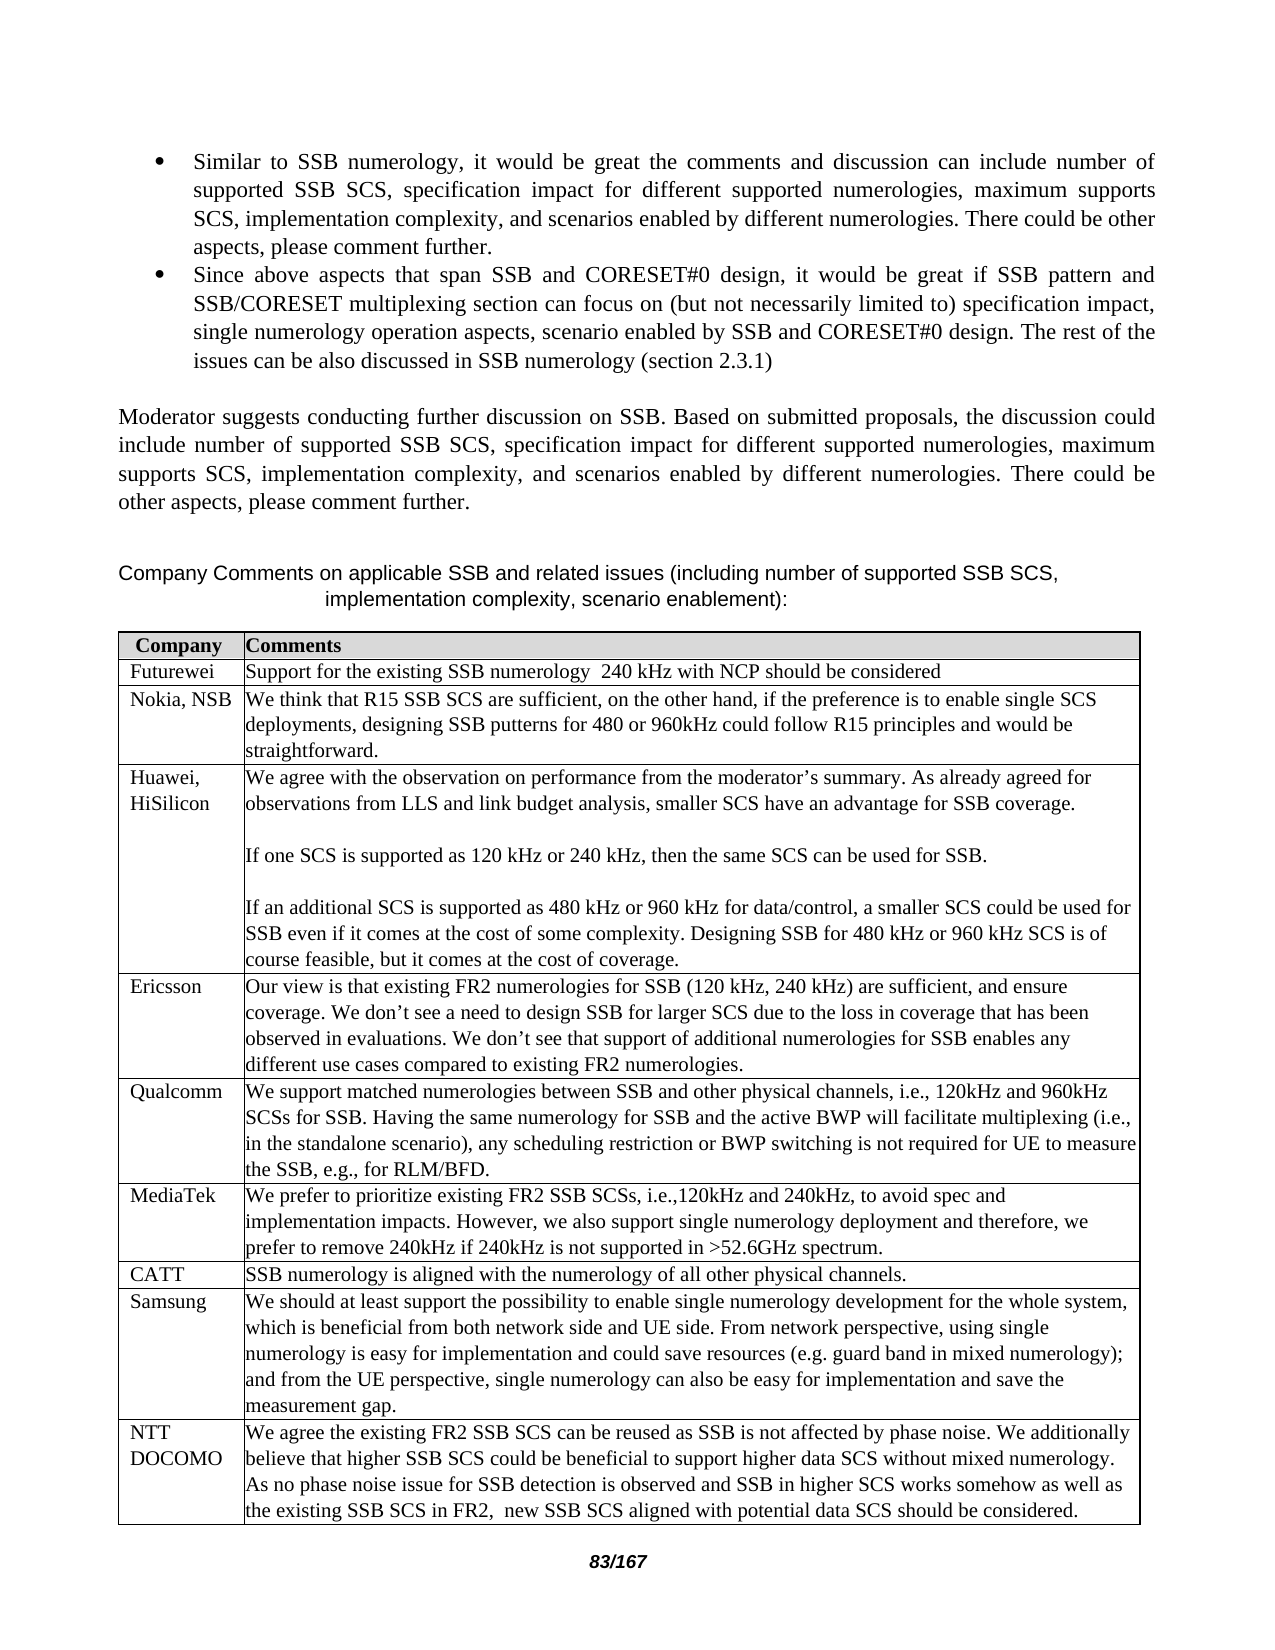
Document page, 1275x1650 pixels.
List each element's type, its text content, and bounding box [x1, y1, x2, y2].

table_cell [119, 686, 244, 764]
text Moderator suggests conducting further discussion on SSB. Based on submitted proposals, the discussion could include number of supported SSB SCS, specification impact for different supported numerologies, maximum supports SCS, implementation complexity, and scenarios enabled by different numerologies. There could be other aspects, please comment further. [118, 403, 1157, 515]
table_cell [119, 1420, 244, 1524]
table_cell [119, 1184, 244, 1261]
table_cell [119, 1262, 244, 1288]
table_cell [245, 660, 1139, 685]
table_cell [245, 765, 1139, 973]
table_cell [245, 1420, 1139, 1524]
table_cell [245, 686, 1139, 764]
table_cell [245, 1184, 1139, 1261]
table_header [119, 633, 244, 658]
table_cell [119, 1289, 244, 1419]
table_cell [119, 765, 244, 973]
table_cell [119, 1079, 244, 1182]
list Since above aspects that span SSB and CORESET#0 design, it would be great if SSB pattern and SSB/CORESET multiplexing section can focus on (but not necessarily limited to) specification impact, single numerology operation aspects, scenario enabled by SSB and CORESET#0 design. The rest of the issues can be also discussed in SSB numerology (section 2.3.1) [156, 261, 1157, 373]
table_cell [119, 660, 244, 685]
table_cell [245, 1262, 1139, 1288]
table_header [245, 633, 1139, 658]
subtitle Company Comments on applicable SSB and related issues (including number of supported SSB SCS, implementation complexity, scenario enablement): [118, 561, 1157, 611]
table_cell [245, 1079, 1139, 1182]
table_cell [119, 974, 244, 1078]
list Similar to SSB numerology, it would be great the comments and discussion can include number of supported SSB SCS, specification impact for different supported numerologies, maximum supports SCS, implementation complexity, and scenarios enabled by different numerologies. There could be other aspects, please comment further. [156, 148, 1157, 259]
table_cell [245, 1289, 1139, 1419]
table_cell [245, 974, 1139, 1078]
